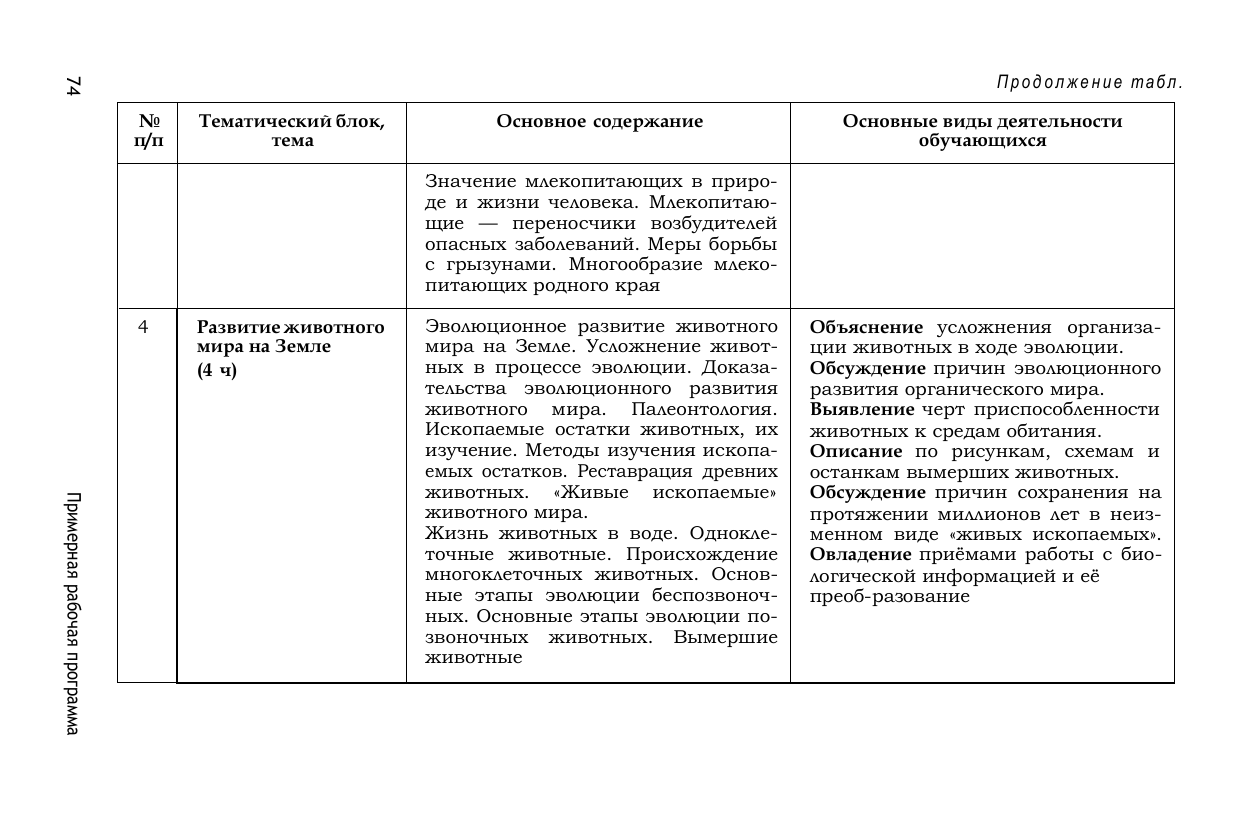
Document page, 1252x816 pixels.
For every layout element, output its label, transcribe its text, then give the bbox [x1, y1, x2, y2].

text Объяснение усложнения организа-ции животных в ходе эволюции. Обсуждение причин эволюционного развития органического мира. Выявление черт приспособленности животных к средам обитания. Описание по рисункам, схемам и останкам вымерших животных. Обсуждение причин сохранения на протяжении миллионов лет в неиз-менном виде «живых ископаемых». Овладение приёмами работы с био-логической информацией и её преоб-разование [809, 317, 1167, 607]
text (4 ч) [197, 359, 387, 382]
text Значение млекопитающих в приро-де и жизни человека. Млекопитаю-щие — переносчики возбудителей опасных заболеваний. Меры борьбы с грызунами. Многообразие млеко-питающих родного края [425, 171, 777, 296]
text Основные виды деятельности обучающихся [843, 111, 1125, 152]
text Основное содержание [496, 110, 778, 133]
text № Тематическийблок, п/п тема [133, 111, 389, 152]
text Жизнь животных в воде. Однокле-точные животные. Происхождение многоклеточных животных. Основ-ные этапы эволюции беспозвоноч-ных. Основные этапы эволюции по-звоночных животных. Вымершие животные [425, 523, 778, 668]
text Эволюционное развитие животного мира на Земле. Усложнение живот-ных в процессе эволюции. Доказа-тельства эволюционного развития животного мира. Палеонтология. Ископаемые остатки животных, их изучение. Методы изучения ископа-емых остатков. Реставрация древних животных. «Живые ископаемые» животного мира. [425, 316, 778, 523]
text 4 Развитиеживотного мира на Земле [138, 316, 389, 358]
text Продолжение табл. [997, 71, 1188, 92]
